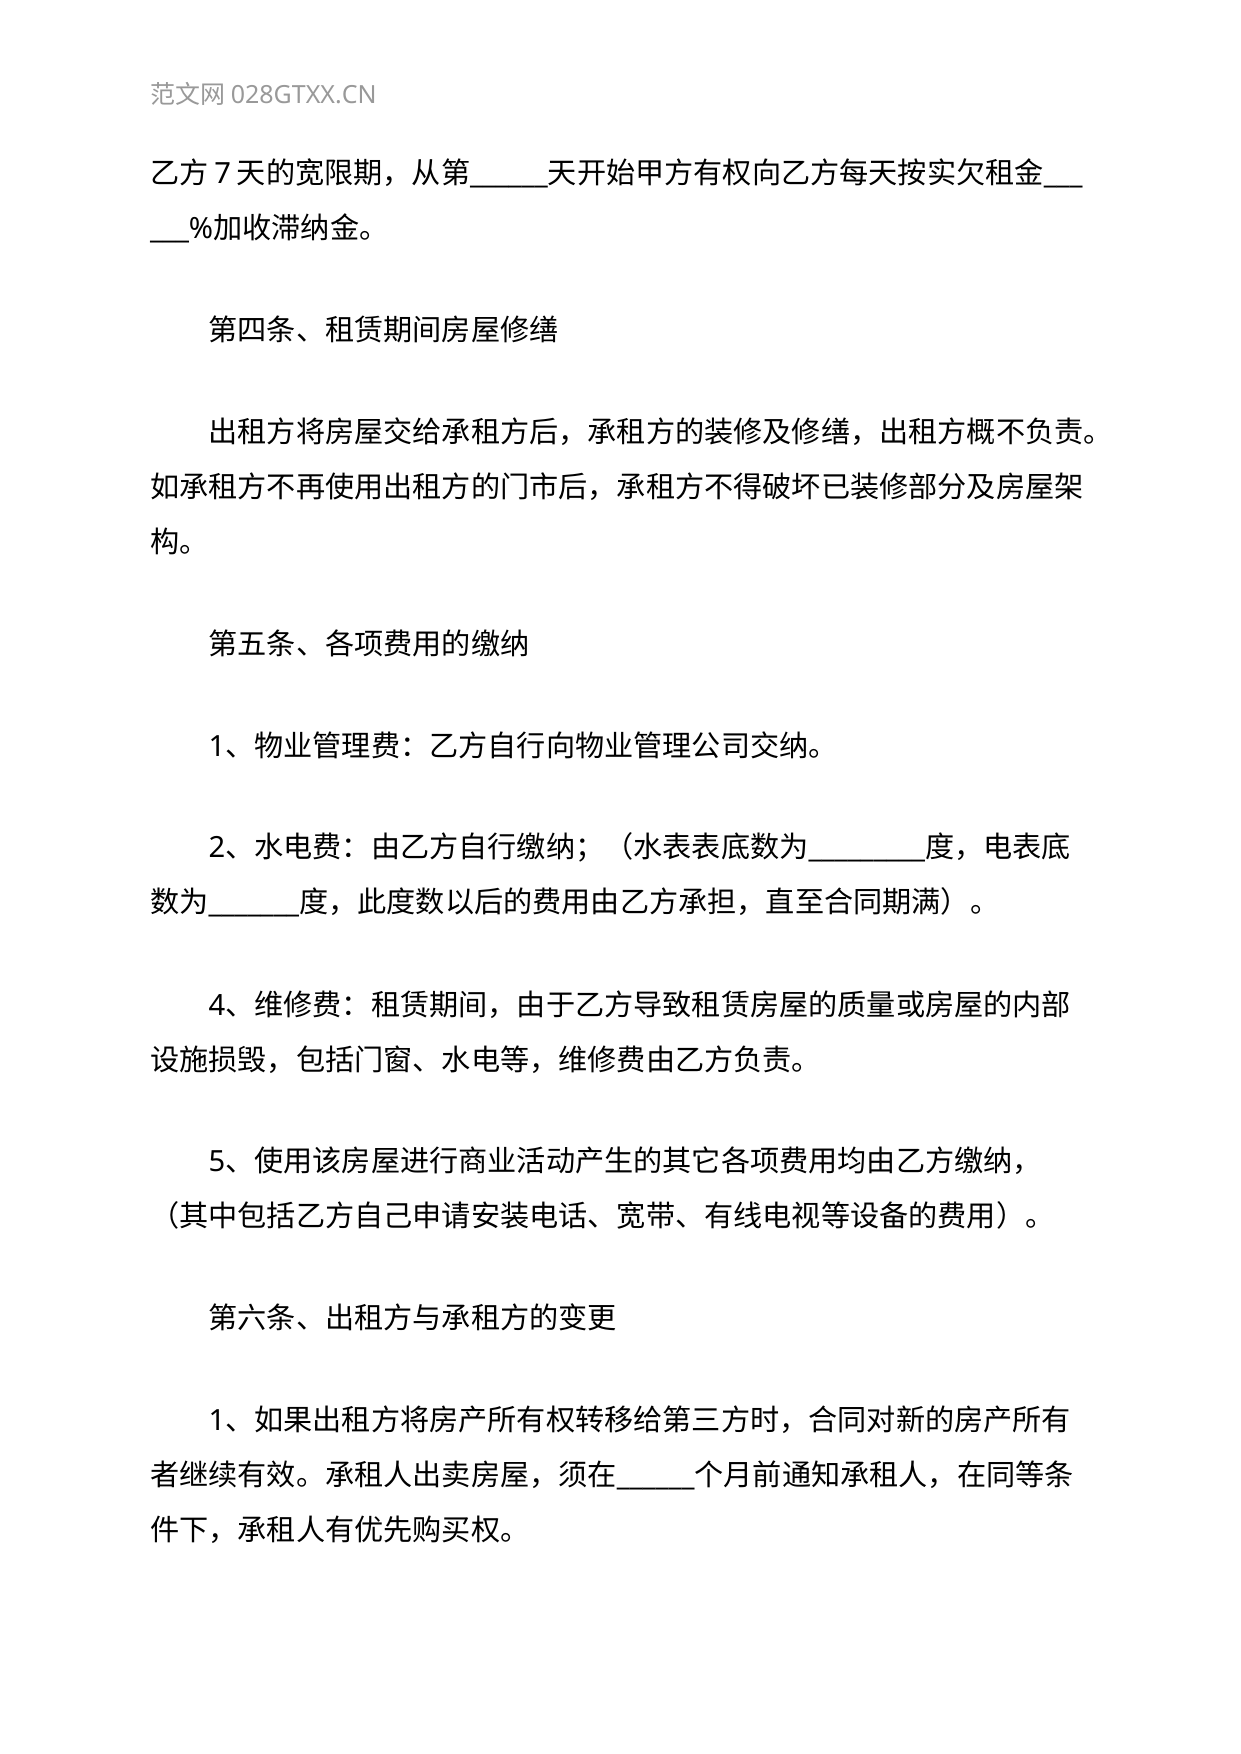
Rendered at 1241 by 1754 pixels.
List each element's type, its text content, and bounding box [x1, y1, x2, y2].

text 5、使用该房屋进行商业活动产生的其它各项费用均由乙方缴纳，（其中包括乙方自己申请安装电话、宽带、有线电视等设备的费用）。 [150, 1138, 1090, 1235]
text 第四条、租赁期间房屋修缮 [150, 307, 1090, 349]
text 第六条、出租方与承租方的变更 [150, 1294, 1090, 1337]
text 4、维修费：租赁期间，由于乙方导致租赁房屋的质量或房屋的内部设施损毁，包括门窗、水电等，维修费由乙方负责。 [150, 981, 1090, 1078]
text 2、水电费：由乙方自行缴纳；（水表表底数为_________度，电表底数为_______度，此度数以后的费用由乙方承担，直至合同期满）。 [150, 824, 1090, 921]
text 1、如果出租方将房产所有权转移给第三方时，合同对新的房产所有者继续有效。承租人出卖房屋，须在______个月前通知承租人，在同等条件下，承租人有优先购买权。 [150, 1396, 1090, 1549]
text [150, 150, 1090, 247]
text 出租方将房屋交给承租方后，承租方的装修及修缮，出租方概不负责。如承租方不再使用出租方的门市后，承租方不得破坏已装修部分及房屋架构。 [150, 409, 1090, 561]
text 1、物业管理费：乙方自行向物业管理公司交纳。 [150, 722, 1090, 764]
text 第五条、各项费用的缴纳 [150, 620, 1090, 663]
